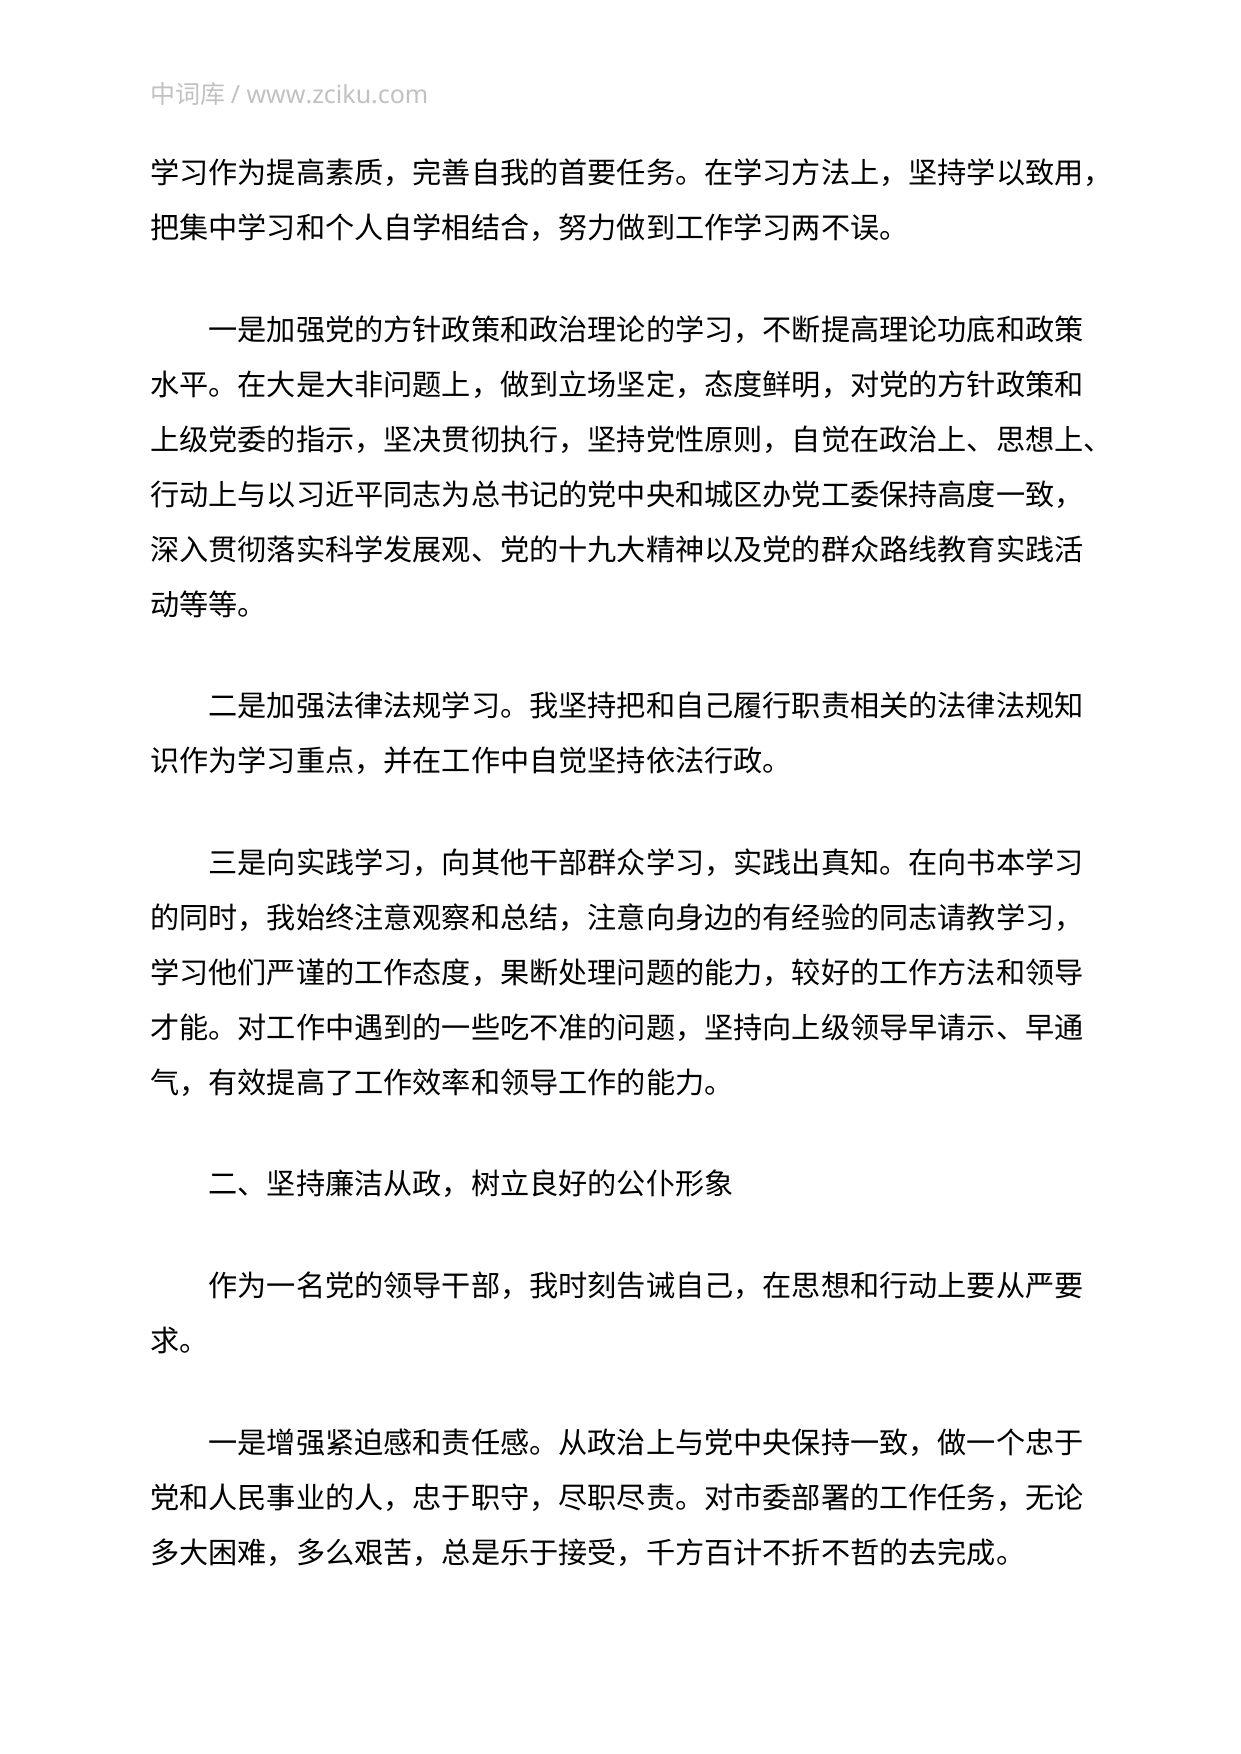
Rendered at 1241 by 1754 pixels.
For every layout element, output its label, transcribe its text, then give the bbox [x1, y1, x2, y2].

text 一是加强党的方针政策和政治理论的学习，不断提高理论功底和政策水平。在大是大非问题上，做到立场坚定，态度鲜明，对党的方针政策和上级党委的指示，坚决贯彻执行，坚持党性原则，自觉在政治上、思想上、行动上与以习近平同志为总书记的党中央和城区办党工委保持高度一致，深入贯彻落实科学发展观、党的十九大精神以及党的群众路线教育实践活动等等。 [150, 307, 1090, 623]
text 作为一名党的领导干部，我时刻告诫自己，在思想和行动上要从严要求。 [150, 1263, 1090, 1360]
text 二、坚持廉洁从政，树立良好的公仆形象 [150, 1161, 1090, 1203]
text 二是加强法律法规学习。我坚持把和自己履行职责相关的法律法规知识作为学习重点，并在工作中自觉坚持依法行政。 [150, 683, 1090, 780]
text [150, 150, 1090, 247]
text 一是增强紧迫感和责任感。从政治上与党中央保持一致，做一个忠于党和人民事业的人，忠于职守，尽职尽责。对市委部署的工作任务，无论多大困难，多么艰苦，总是乐于接受，千方百计不折不哲的去完成。 [150, 1419, 1090, 1571]
text 三是向实践学习，向其他干部群众学习，实践出真知。在向书本学习的同时，我始终注意观察和总结，注意向身边的有经验的同志请教学习，学习他们严谨的工作态度，果断处理问题的能力，较好的工作方法和领导才能。对工作中遇到的一些吃不准的问题，坚持向上级领导早请示、早通气，有效提高了工作效率和领导工作的能力。 [150, 839, 1090, 1101]
